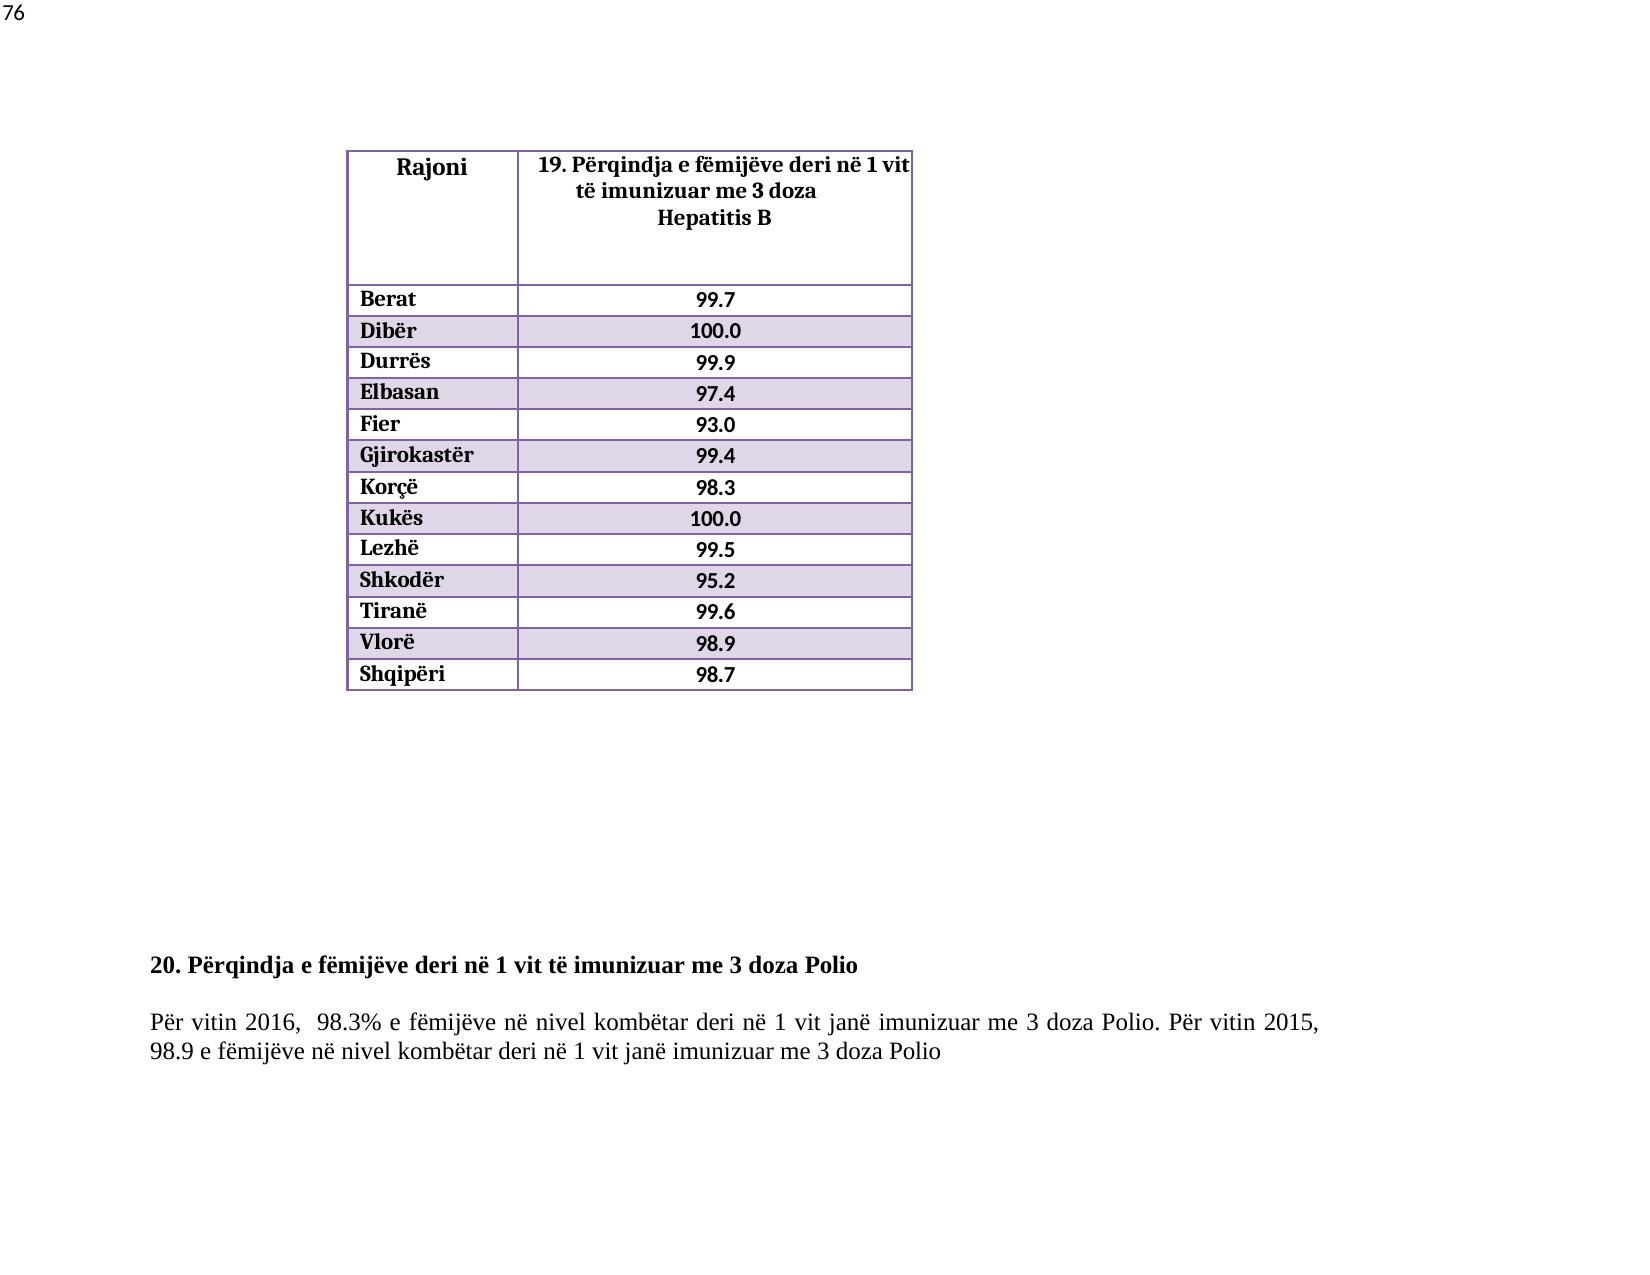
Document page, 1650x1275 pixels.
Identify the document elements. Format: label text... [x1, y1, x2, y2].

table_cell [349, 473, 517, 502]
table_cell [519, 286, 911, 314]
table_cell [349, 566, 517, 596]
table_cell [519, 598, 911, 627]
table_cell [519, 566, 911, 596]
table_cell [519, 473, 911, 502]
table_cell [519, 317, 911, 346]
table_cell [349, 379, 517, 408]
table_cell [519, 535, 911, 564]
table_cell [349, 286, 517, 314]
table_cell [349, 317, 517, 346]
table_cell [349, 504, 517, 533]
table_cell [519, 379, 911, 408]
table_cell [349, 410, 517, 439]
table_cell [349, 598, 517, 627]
text Për vitin 2016, 98.3% e fëmijëve në nivel kombëtar deri në 1 vit janë imunizuar me 3 doza Polio. Për vitin 2015, [150, 1007, 1650, 1036]
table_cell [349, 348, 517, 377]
text 98.9 e fëmijëve në nivel kombëtar deri në 1 vit janë imunizuar me 3 doza Polio [150, 1036, 1650, 1065]
subtitle Përqindja e fëmijëve deri në 1 vit të imunizuar me 3 doza Polio [150, 950, 1650, 979]
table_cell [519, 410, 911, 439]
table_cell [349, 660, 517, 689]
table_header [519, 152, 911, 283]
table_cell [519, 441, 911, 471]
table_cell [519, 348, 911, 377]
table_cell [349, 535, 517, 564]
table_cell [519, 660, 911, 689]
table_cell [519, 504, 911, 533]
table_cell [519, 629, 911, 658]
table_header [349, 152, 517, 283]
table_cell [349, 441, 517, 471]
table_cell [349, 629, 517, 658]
